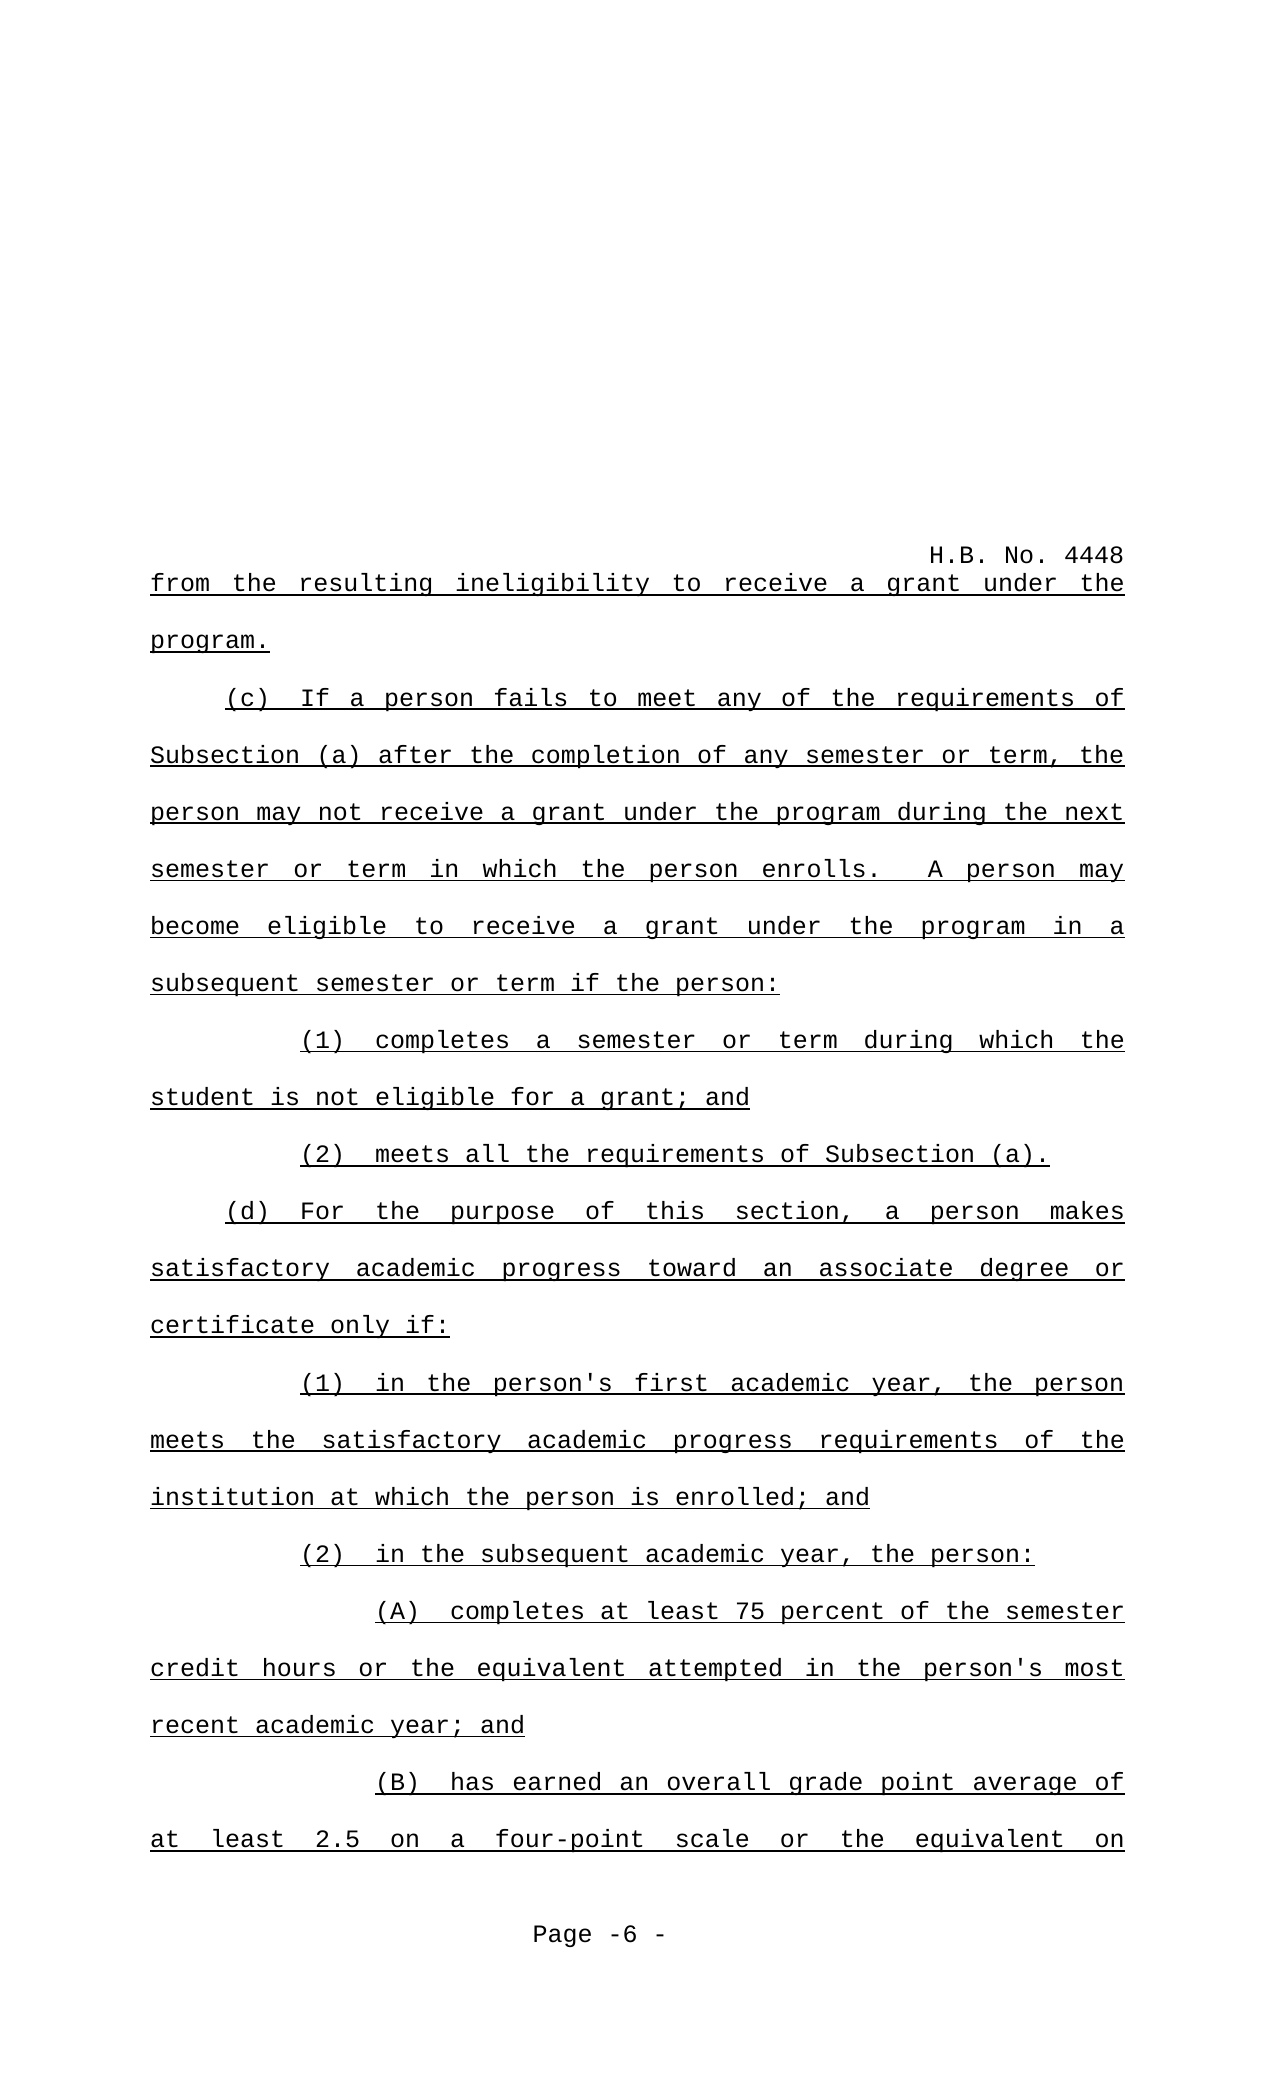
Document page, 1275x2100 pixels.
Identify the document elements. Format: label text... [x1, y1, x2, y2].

text (A) completes at least 75 percent of the semester credit hours or the equivalent attempted in the person's most recent academic year; and [150, 1598, 1125, 1679]
text (c) If a person fails to meet any of the requirements of Subsection (a) after the completion of any semester or term, the person may not receive a grant under the program during the next semester or term in which the person enrolls. A person may become eligible to receive a grant under the program in a subsequent semester or term if the person: [150, 881, 1125, 937]
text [150, 571, 1125, 594]
text (c) If a person fails to meet any of the requirements of Subsection (a) after the completion of any semester or term, the person may not receive a grant under the program during the next semester or term in which the person enrolls. A person may become eligible to receive a grant under the program in a subsequent semester or term if the person: [150, 767, 1125, 822]
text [150, 1769, 1125, 1850]
text (1) in the person's first academic year, the person meets the satisfactory academic progress requirements of the institution at which the person is enrolled; and [150, 1452, 1125, 1513]
text (c) If a person fails to meet any of the requirements of Subsection (a) after the completion of any semester or term, the person may not receive a grant under the program during the next semester or term in which the person enrolls. A person may become eligible to receive a grant under the program in a subsequent semester or term if the person: [150, 938, 1125, 999]
text (d) For the purpose of this section, a person makes satisfactory academic progress toward an associate degree or certificate only if: [150, 1281, 1125, 1341]
text (1) completes a semester or term during which the student is not eligible for a grant; and [150, 1027, 1125, 1113]
text (1) in the person's first academic year, the person meets the satisfactory academic progress requirements of the institution at which the person is enrolled; and [150, 1370, 1125, 1450]
text (2) in the subsequent academic year, the person: [150, 1541, 1125, 1570]
text (c) If a person fails to meet any of the requirements of Subsection (a) after the completion of any semester or term, the person may not receive a grant under the program during the next semester or term in which the person enrolls. A person may become eligible to receive a grant under the program in a subsequent semester or term if the person: [150, 685, 1125, 765]
text (d) For the purpose of this section, a person makes satisfactory academic progress toward an associate degree or certificate only if: [150, 1199, 1125, 1279]
text (2) meets all the requirements of Subsection (a). [150, 1142, 1125, 1170]
text (A) completes at least 75 percent of the semester credit hours or the equivalent attempted in the person's most recent academic year; and [150, 1680, 1125, 1741]
text (c) If a person fails to meet any of the requirements of Subsection (a) after the completion of any semester or term, the person may not receive a grant under the program during the next semester or term in which the person enrolls. A person may become eligible to receive a grant under the program in a subsequent semester or term if the person: [150, 824, 1125, 880]
